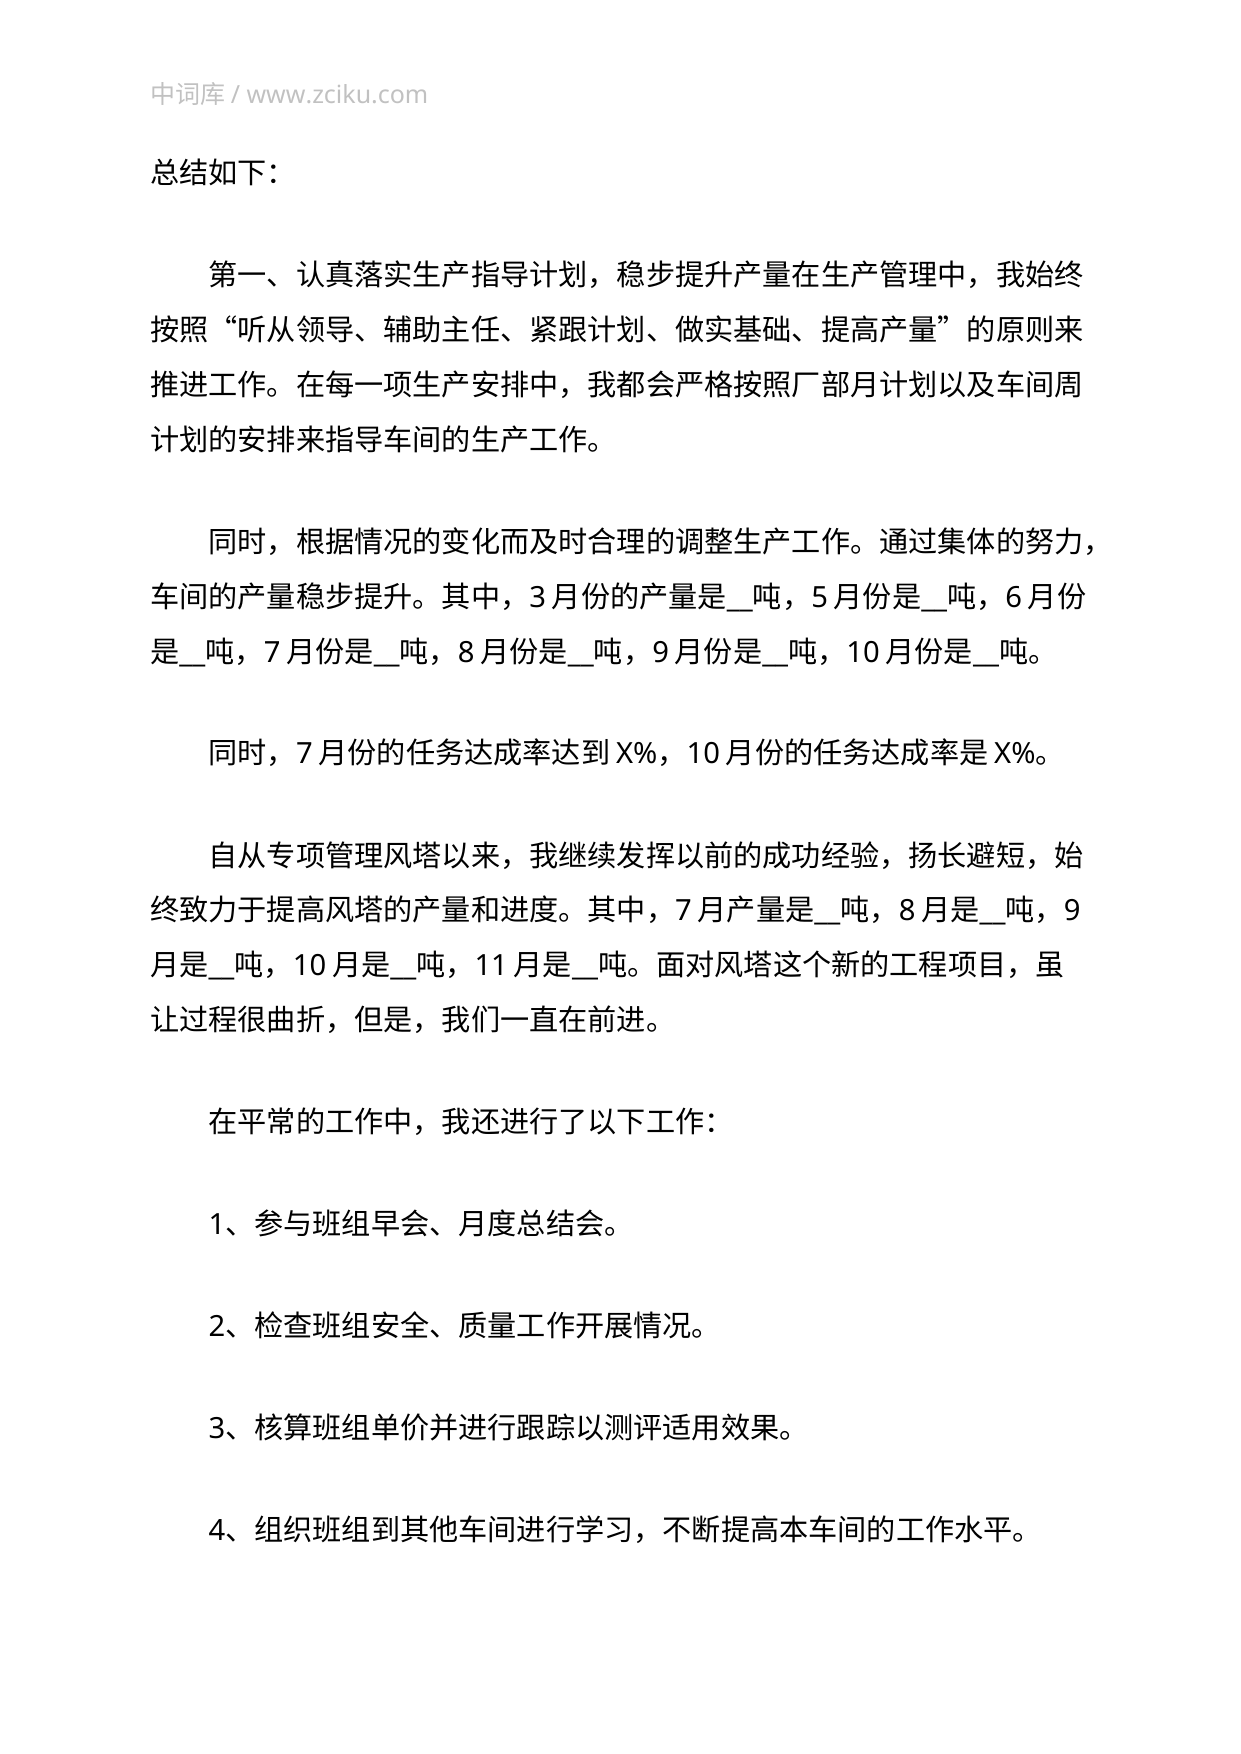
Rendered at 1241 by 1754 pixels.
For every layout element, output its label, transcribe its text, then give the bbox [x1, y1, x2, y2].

text 同时，根据情况的变化而及时合理的调整生产工作。通过集体的努力，车间的产量稳步提升。其中，3月份的产量是__吨，5月份是__吨，6月份是__吨，7月份是__吨，8月份是__吨，9月份是__吨，10月份是__吨。 [150, 518, 1090, 671]
text 同时，7月份的任务达成率达到X%，10月份的任务达成率是X%。 [150, 730, 1090, 772]
text 第一、认真落实生产指导计划，稳步提升产量在生产管理中，我始终按照“听从领导、辅助主任、紧跟计划、做实基础、提高产量”的原则来推进工作。在每一项生产安排中，我都会严格按照厂部月计划以及车间周计划的安排来指导车间的生产工作。 [150, 252, 1090, 459]
text 3、核算班组单价并进行跟踪以测评适用效果。 [150, 1404, 1090, 1447]
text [150, 150, 1090, 192]
text 2、检查班组安全、质量工作开展情况。 [150, 1302, 1090, 1345]
text 自从专项管理风塔以来，我继续发挥以前的成功经验，扬长避短，始终致力于提高风塔的产量和进度。其中，7月产量是__吨，8月是__吨，9月是__吨，10月是__吨，11月是__吨。面对风塔这个新的工程项目，虽让过程很曲折，但是，我们一直在前进。 [150, 832, 1090, 1039]
text 1、参与班组早会、月度总结会。 [150, 1201, 1090, 1243]
text 4、组织班组到其他车间进行学习，不断提高本车间的工作水平。 [150, 1506, 1090, 1549]
text 在平常的工作中，我还进行了以下工作： [150, 1099, 1090, 1141]
